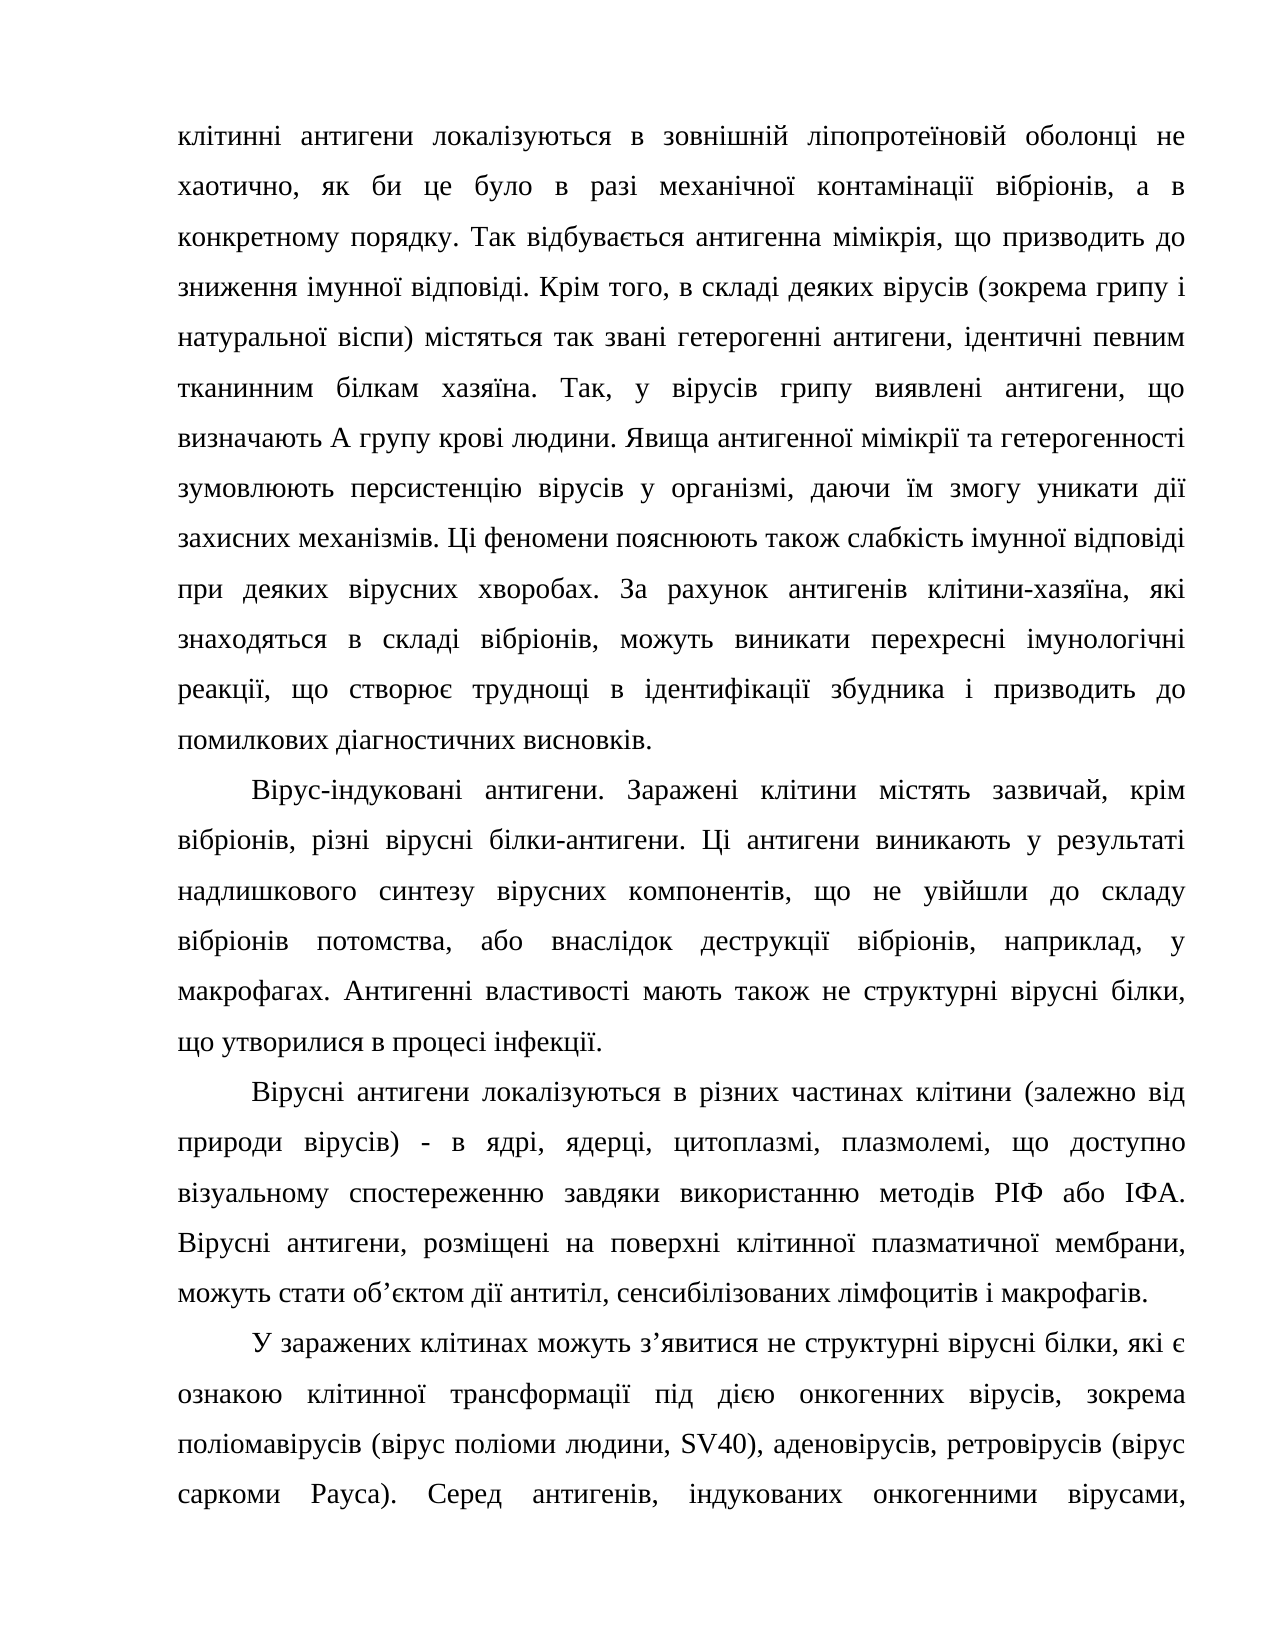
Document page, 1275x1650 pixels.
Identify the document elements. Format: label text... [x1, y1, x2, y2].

text Вірусні антигени локалізуються в різних частинах клітини (залежно від природи вірусів) - в ядрі, ядерці, цитоплазмі, плазмолемі, що доступно візуальному спостереженню завдяки використанню методів РІФ або ІФА. Вірусні антигени, розміщені на поверхні клітинної плазматичної мембрани, можуть стати об’єктом дії антитіл, сенсибілізованих лімфоцитів і макрофагів. [177, 1074, 1186, 1309]
text Вірус-індуковані антигени. Заражені клітини містять зазвичай, крім вібріонів, різні вірусні білки-антигени. Ці антигени виникають у результаті надлишкового синтезу вірусних компонентів, що не увійшли до складу вібріонів потомства, або внаслідок деструкції вібріонів, наприклад, у макрофагах. Антигенні властивості мають також не структурні вірусні білки, що утворилися в процесі інфекції. [177, 772, 1186, 1057]
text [177, 1326, 1186, 1510]
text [177, 118, 1186, 755]
